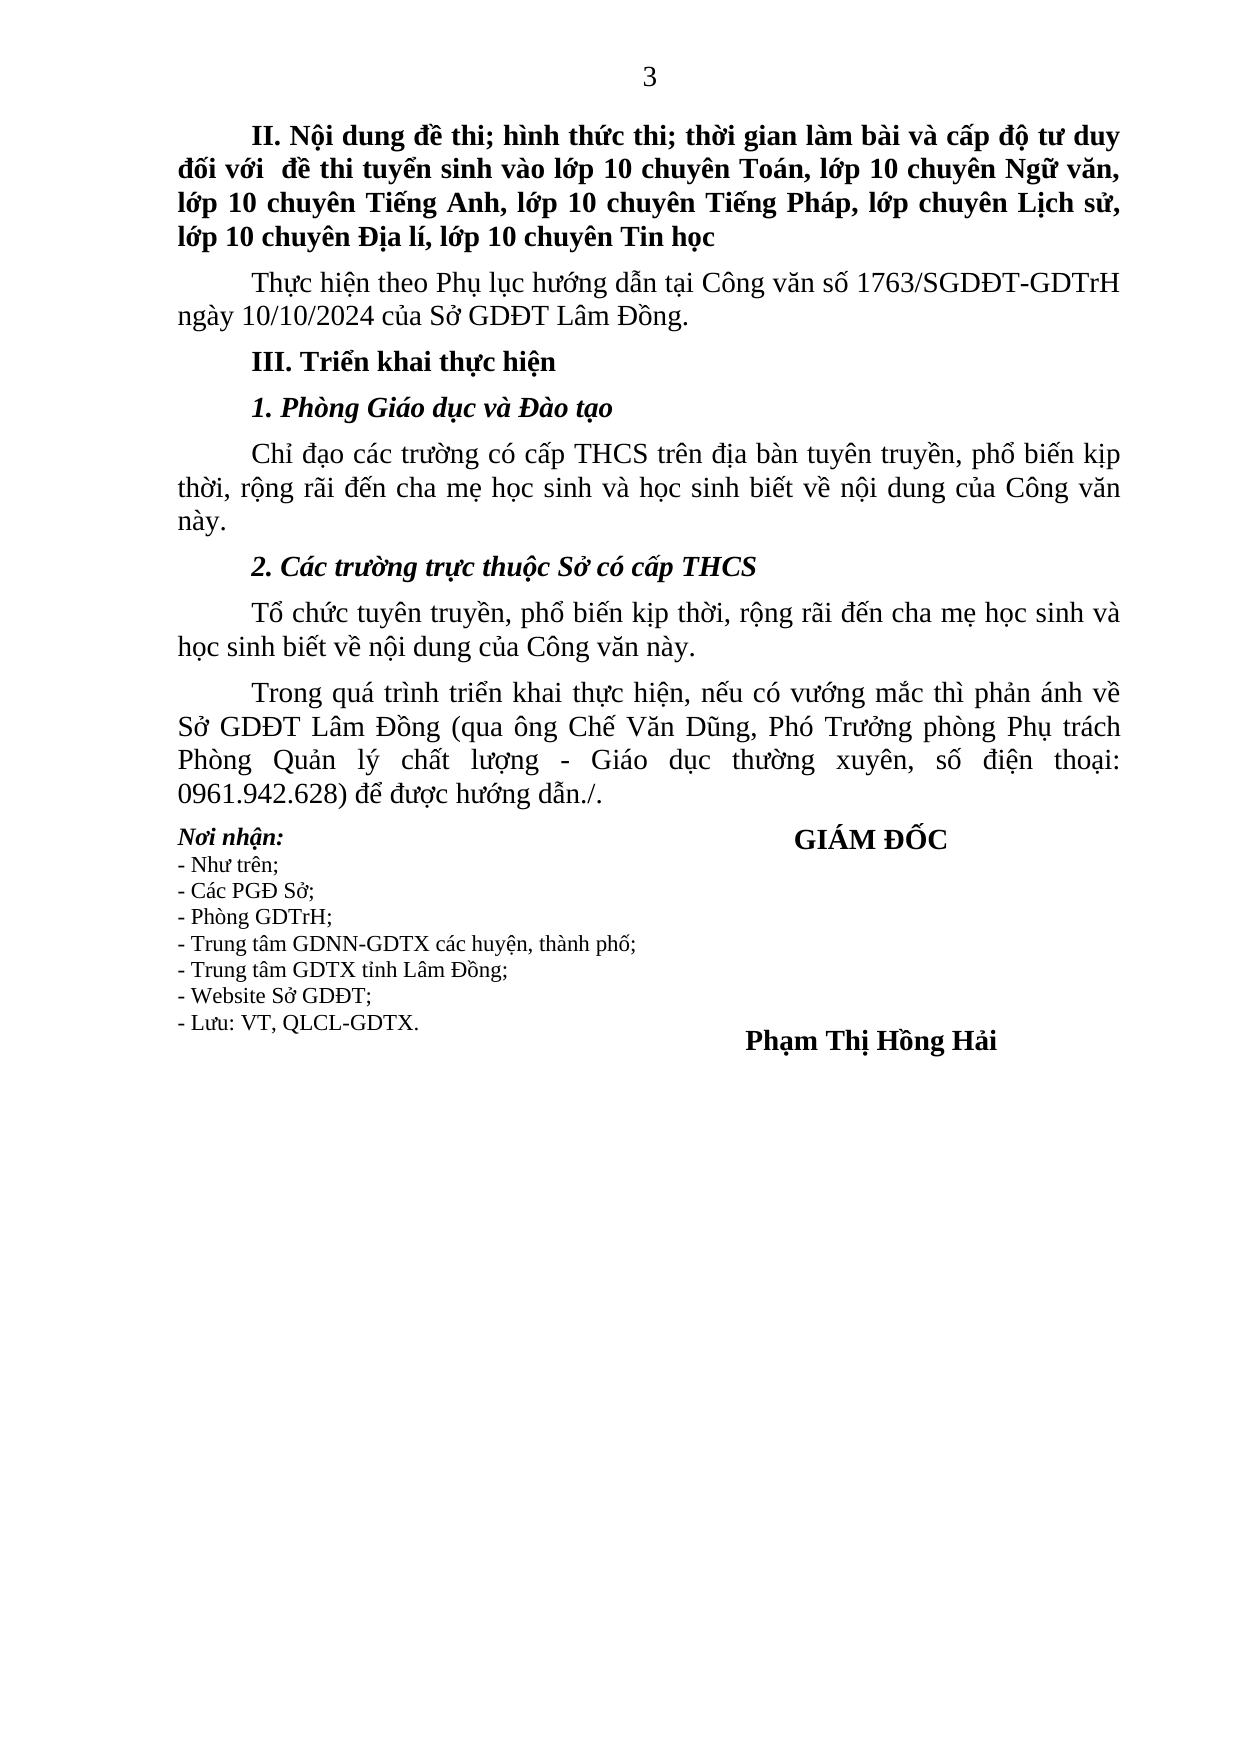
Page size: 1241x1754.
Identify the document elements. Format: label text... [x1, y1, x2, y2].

text 1. Phòng Giáo dục và Đào tạo [177, 390, 1122, 424]
text Thực hiện theo Phụ lục hướng dẫn tại Công văn số 1763/SGDĐT-GDTrH ngày 10/10/2024 của Sở GDĐT Lâm Đồng. [177, 265, 1122, 332]
text 2. Các trường trực thuộc Sở có cấp THCS [177, 549, 1122, 583]
text II. Nội dung đề thi; hình thức thi; thời gian làm bài và cấp độ tư duy đối với đề thi tuyển sinh vào lớp 10 chuyên Toán, lớp 10 chuyên Ngữ văn, lớp 10 chuyên Tiếng Anh, lớp 10 chuyên Tiếng Pháp, lớp chuyên Lịch sử, lớp 10 chuyên Địa lí, lớp 10 chuyên Tin học [177, 118, 1122, 252]
text III. Triển khai thực hiện [177, 344, 1122, 378]
text Trong quá trình triển khai thực hiện, nếu có vướng mắc thì phản ánh về Sở GDĐT Lâm Đồng (qua ông Chế Văn Dũng, Phó Trưởng phòng Phụ trách Phòng Quản lý chất lượng - Giáo dục thường xuyên, số điện thoại: 0961.942.628) để được hướng dẫn./. [177, 675, 1122, 809]
text Tổ chức tuyên truyền, phổ biến kịp thời, rộng rãi đến cha mẹ học sinh và học sinh biết về nội dung của Công văn này. [177, 596, 1122, 663]
table_header GIÁM ĐỐC Phạm Thị Hồng Hải [650, 822, 1093, 1057]
table_header Nơi nhận: - Như trên; - Các PGĐ Sở; - Phòng GDTrH; - Trung tâm GDNN-GDTX các huyện, thành phố; - Trung tâm GDTX tỉnh Lâm Đồng; - Website Sở GDĐT; - Lưu: VT, QLCL-GDTX. [166, 822, 649, 1057]
text Chỉ đạo các trường có cấp THCS trên địa bàn tuyên truyền, phổ biến kịp thời, rộng rãi đến cha mẹ học sinh và học sinh biết về nội dung của Công văn này. [177, 436, 1122, 537]
